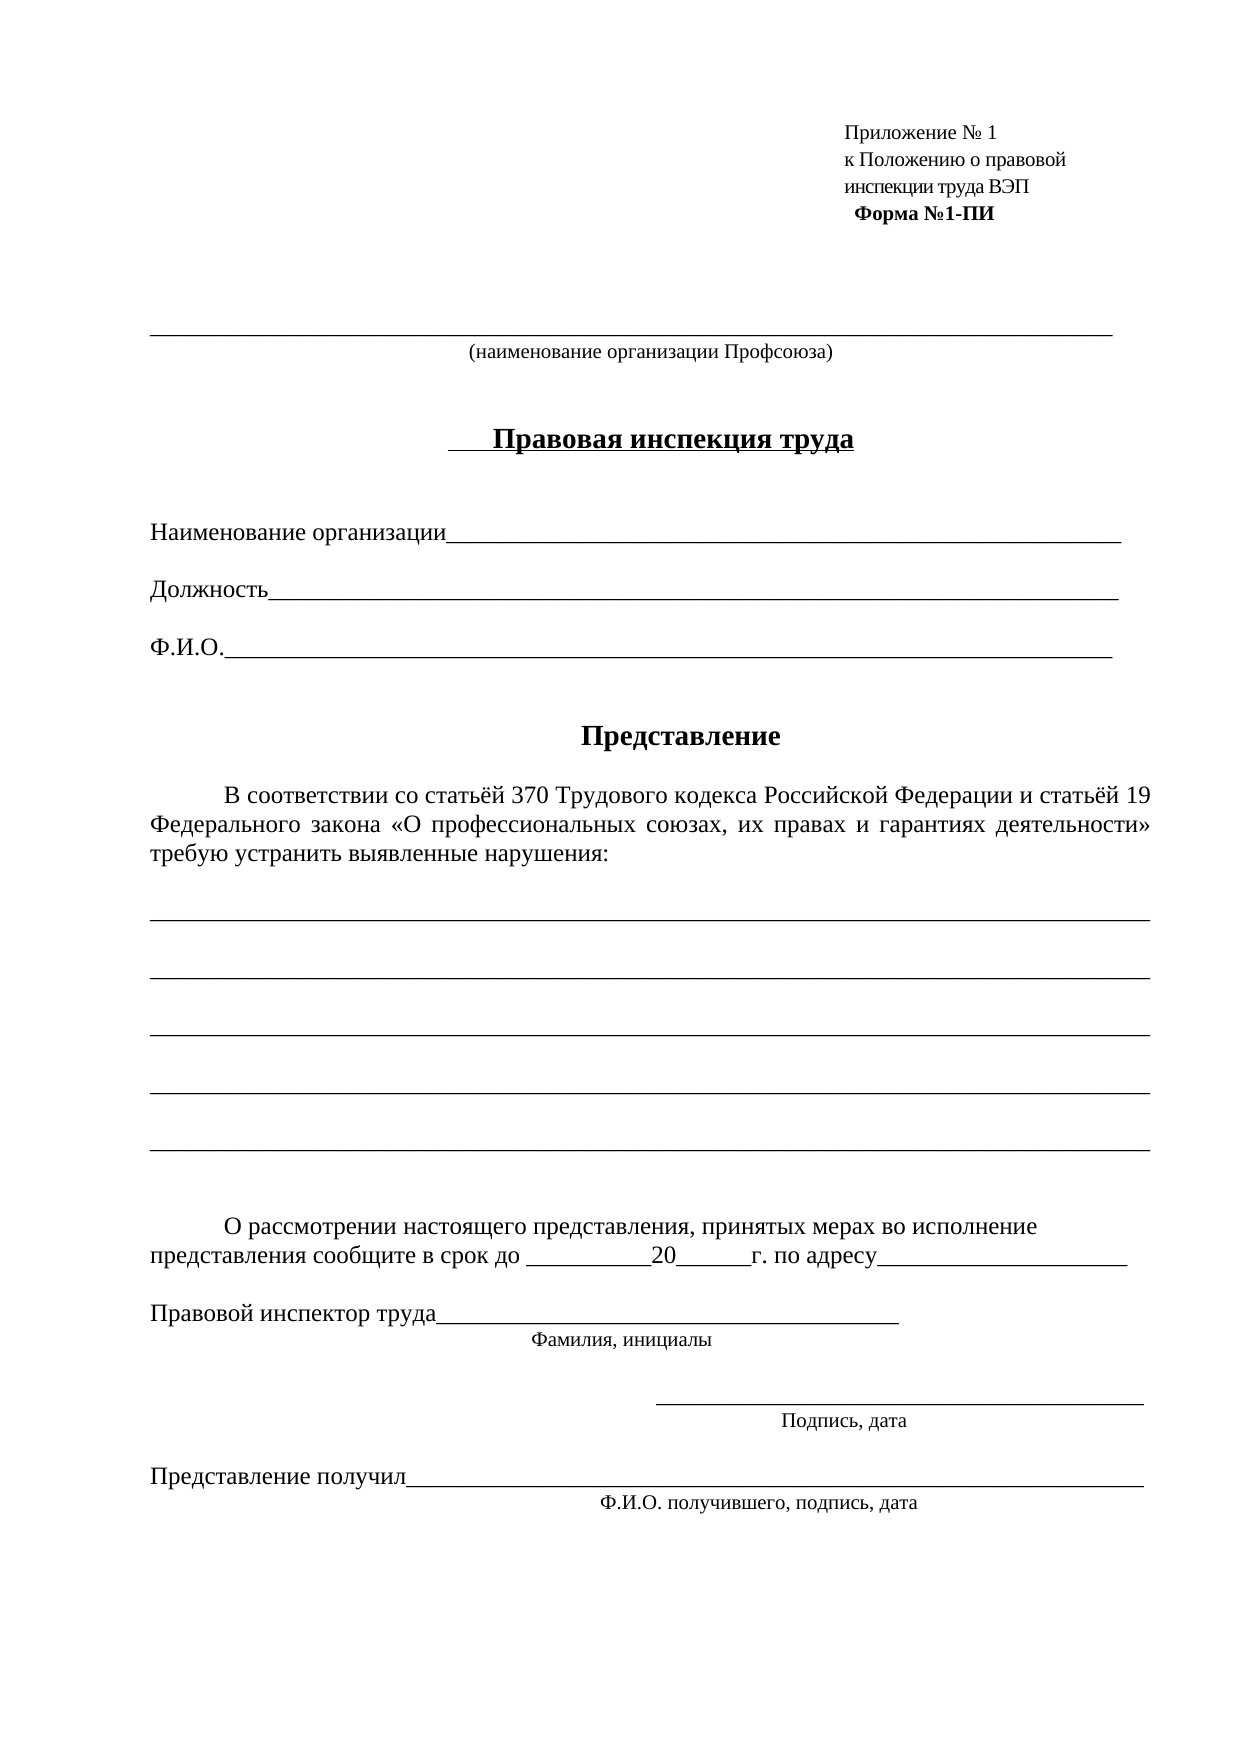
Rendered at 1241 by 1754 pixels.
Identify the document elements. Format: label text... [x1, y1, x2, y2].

text Ф.И.О. получившего, подпись, дата [150, 1489, 1152, 1514]
text ________________________________________________________________________________ [150, 1125, 1152, 1154]
text Форма №1-ПИ [844, 199, 1152, 226]
text Приложение № 1 [844, 118, 1152, 145]
text Представление получил___________________________________________________________ [150, 1461, 1152, 1489]
subtitle Представление [150, 718, 1152, 751]
text Ф.И.О._______________________________________________________________________ [150, 632, 1152, 660]
text О рассмотрении настоящего представления, принятых мерах во исполнение представления сообщите в срок до __________20______г. по адресу____________________ [150, 1211, 1152, 1269]
subtitle Правовая инспекция труда [150, 421, 1152, 454]
text _______________________________________ [150, 1379, 1152, 1408]
text Должность____________________________________________________________________ [150, 574, 1152, 603]
text (наименование организации Профсоюза) [150, 339, 1152, 363]
text ________________________________________________________________________________ [150, 1068, 1152, 1096]
text Правовой инспектор труда_____________________________________ [150, 1298, 1152, 1326]
text _____________________________________________________________________________ [150, 311, 1152, 339]
text Наименование организации______________________________________________________ [150, 517, 1152, 545]
text Подпись, дата [150, 1408, 1152, 1432]
text ________________________________________________________________________________ [150, 895, 1152, 924]
text к Положению о правовой инспекции труда ВЭП [844, 145, 1152, 199]
text В соответствии со статьёй 370 Трудового кодекса Российской Федерации и статьёй 19 Федерального закона «О профессиональных союзах, их правах и гарантиях деятельности» требую устранить выявленные нарушения: [150, 780, 1152, 866]
text ________________________________________________________________________________ [150, 1010, 1152, 1039]
text Фамилия, инициалы [150, 1326, 1152, 1351]
text ________________________________________________________________________________ [150, 953, 1152, 981]
